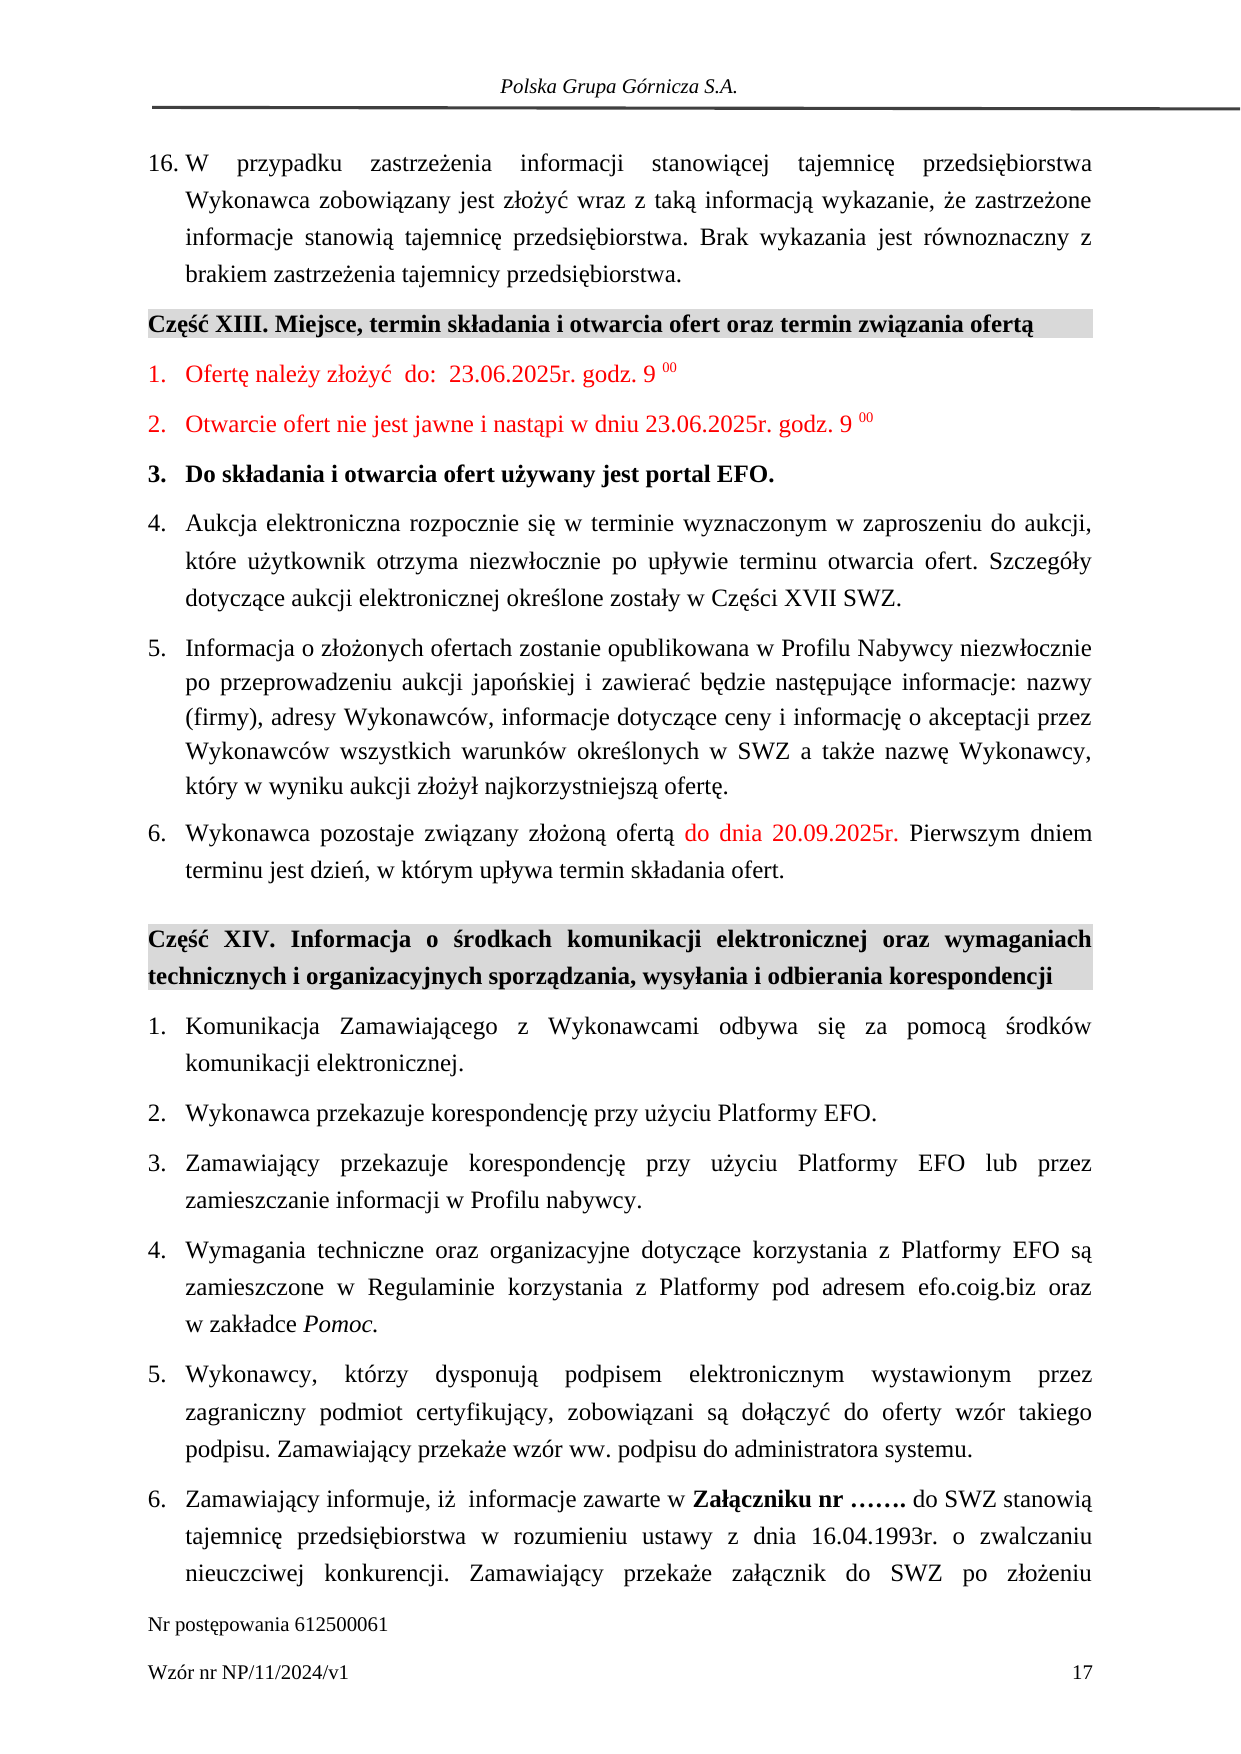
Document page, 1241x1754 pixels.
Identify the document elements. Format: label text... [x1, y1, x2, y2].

list Informacja o złożonych ofertach zostanie opublikowana w Profilu Nabywcy niezwłocznie po przeprowadzeniu aukcji japońskiej i zawierać będzie następujące informacje: nazwy (firmy), adresy Wykonawców, informacje dotyczące ceny i informację o akceptacji przez Wykonawców wszystkich warunków określonych w SWZ a także nazwę Wykonawcy, który w wyniku aukcji złożył najkorzystniejszą ofertę. [148, 633, 1093, 799]
list Aukcja elektroniczna rozpocznie się w terminie wyznaczonym w zaproszeniu do aukcji, które użytkownik otrzyma niezwłocznie po upływie terminu otwarcia ofert. Szczegóły dotyczące aukcji elektronicznej określone zostały w Części XVII SWZ. [148, 508, 1093, 612]
list Ofertę należy złożyć do: 23.06.2025r. godz. 9 00 [148, 359, 1093, 388]
list Wykonawca przekazuje korespondencję przy użyciu Platformy EFO. [148, 1098, 1093, 1127]
list Wymagania techniczne oraz organizacyjne dotyczące korzystania z Platformy EFO są zamieszczone w Regulaminie korzystania z Platformy pod adresem efo.coig.biz oraz w zakładce Pomoc. [148, 1235, 1093, 1338]
list Wykonawca pozostaje związany złożoną ofertą do dnia 20.09.2025r. Pierwszym dniem terminu jest dzień, w którym upływa termin składania ofert. [148, 818, 1093, 884]
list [148, 1484, 1093, 1587]
list W przypadku zastrzeżenia informacji stanowiącej tajemnicę przedsiębiorstwa Wykonawca zobowiązany jest złożyć wraz z taką informacją wykazanie, że zastrzeżone informacje stanowią tajemnicę przedsiębiorstwa. Brak wykazania jest równoznaczny z brakiem zastrzeżenia tajemnicy przedsiębiorstwa. [148, 148, 1093, 288]
list Wykonawcy, którzy dysponują podpisem elektronicznym wystawionym przez zagraniczny podmiot certyfikujący, zobowiązani są dołączyć do oferty wzór takiego podpisu. Zamawiający przekaże wzór ww. podpisu do administratora systemu. [148, 1359, 1093, 1463]
list Do składania i otwarcia ofert używany jest portal EFO. [148, 459, 1093, 487]
list Otwarcie ofert nie jest jawne i nastąpi w dniu 23.06.2025r. godz. 9 00 [148, 409, 1093, 438]
subtitle Część XIV. Informacja o środkach komunikacji elektronicznej oraz wymaganiach technicznych i organizacyjnych sporządzania, wysyłania i odbierania korespondencji [148, 924, 1093, 990]
list Zamawiający przekazuje korespondencję przy użyciu Platformy EFO lub przez zamieszczanie informacji w Profilu nabywcy. [148, 1148, 1093, 1214]
subtitle Część XIII. Miejsce, termin składania i otwarcia ofert oraz termin związania ofertą [148, 309, 1093, 338]
list Komunikacja Zamawiającego z Wykonawcami odbywa się za pomocą środków komunikacji elektronicznej. [148, 1011, 1093, 1077]
